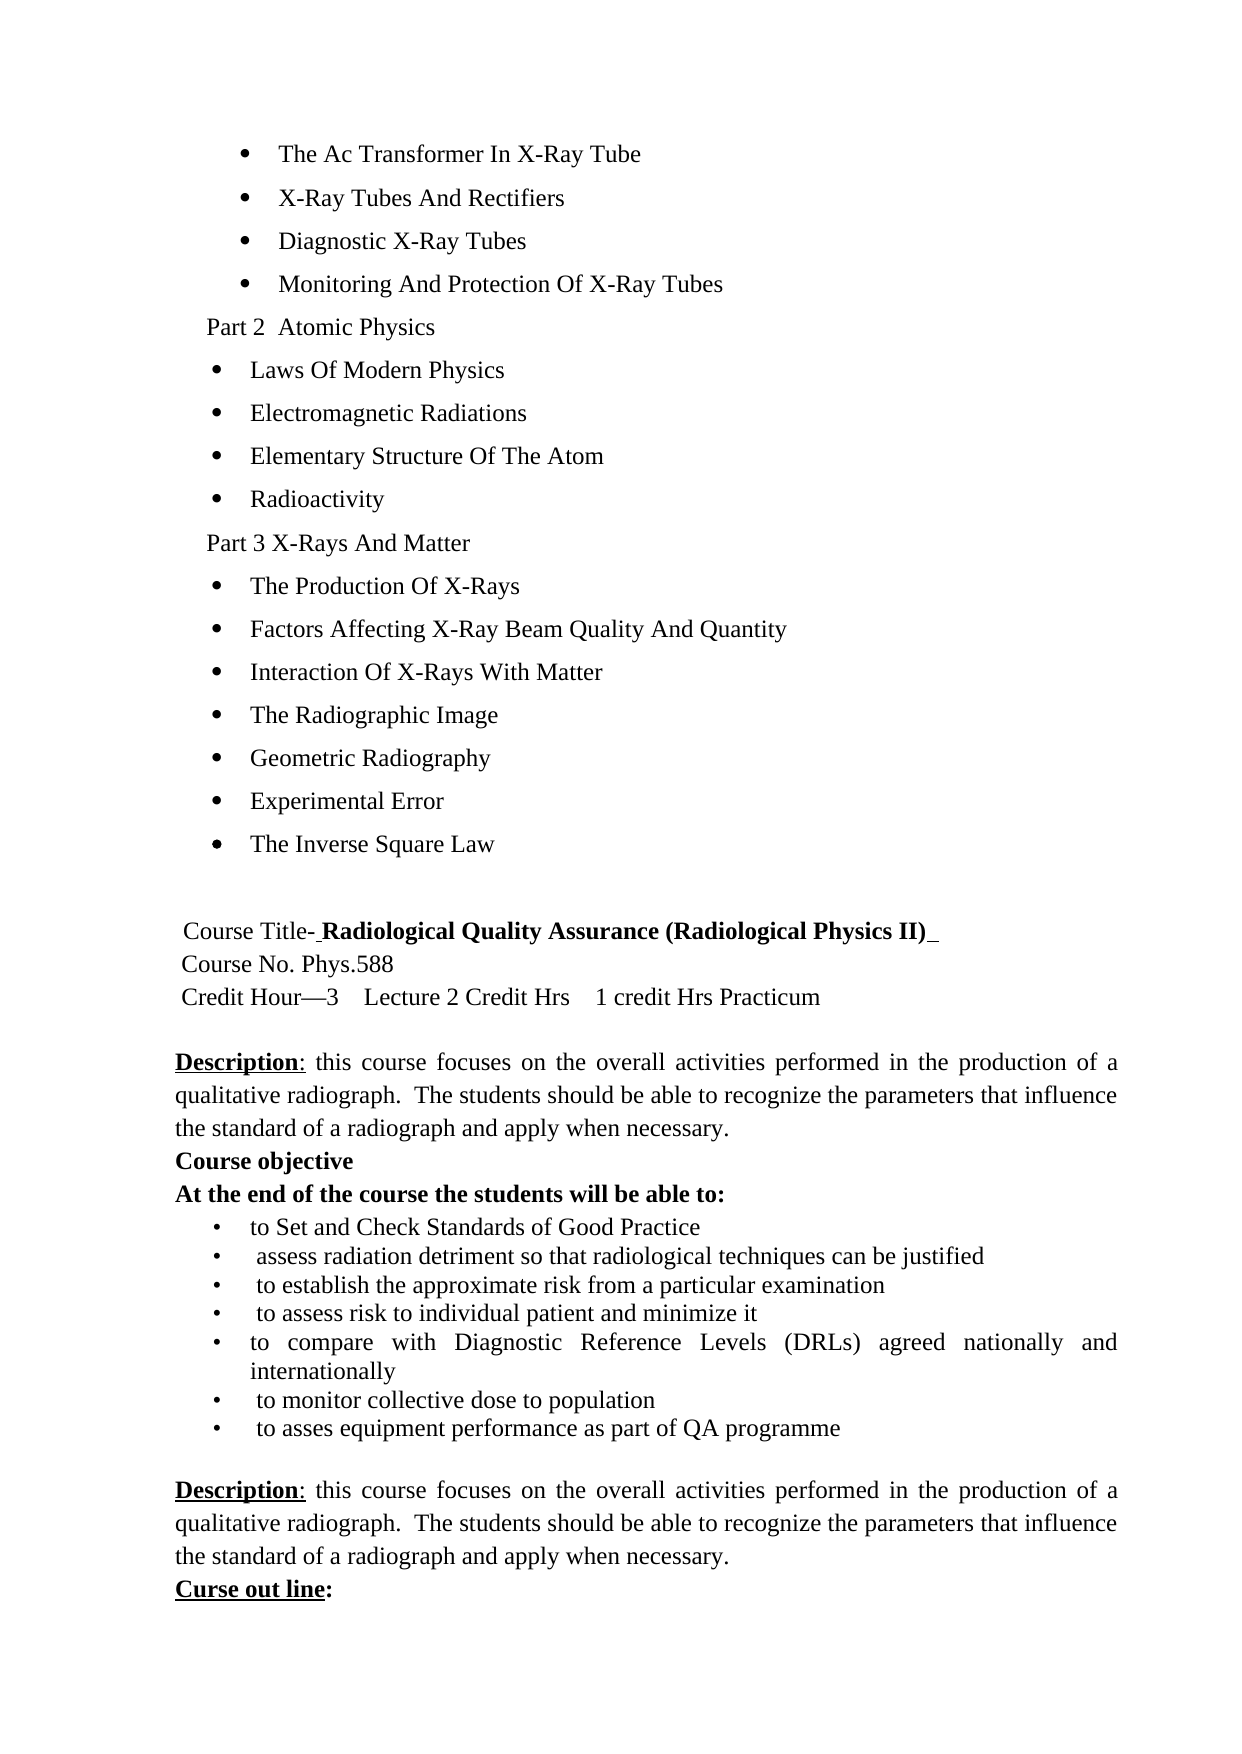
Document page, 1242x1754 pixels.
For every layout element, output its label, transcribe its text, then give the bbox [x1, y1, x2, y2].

list X-Ray Tubes And Rectifiers [241, 183, 1119, 211]
list Laws Of Modern Physics [212, 355, 1119, 384]
text Course Title- Radiological Quality Assurance (Radiological Physics II) [183, 916, 1119, 944]
text Part 2 Atomic Physics [175, 312, 1119, 341]
list The Production Of X-Rays [212, 571, 1119, 599]
text At the end of the course the students will be able to: [175, 1179, 1119, 1208]
text Course objective [175, 1146, 1119, 1175]
list Experimental Error [212, 786, 1119, 815]
list to Set and Check Standards of Good Practice [212, 1212, 1119, 1241]
list Radioactivity [212, 484, 1119, 513]
text Course No. Phys.588 [175, 949, 1119, 978]
list Elementary Structure Of The Atom [212, 441, 1119, 470]
list Interaction Of X-Rays With Matter [212, 657, 1119, 686]
list to asses equipment performance as part of QA programme [212, 1413, 1119, 1442]
list Geometric Radiography [212, 743, 1119, 772]
text Curse out line: [175, 1574, 1119, 1603]
list to monitor collective dose to population [212, 1385, 1119, 1413]
text Description: this course focuses on the overall activities performed in the production of a qualitative radiograph. The students should be able to recognize the parameters that influence the standard of a radiograph and apply when necessary. [175, 1475, 1119, 1570]
list The Inverse Square Law [212, 829, 1119, 858]
list Electromagnetic Radiations [212, 398, 1119, 427]
list The Ac Transformer In X-Ray Tube [241, 139, 1119, 168]
list to establish the approximate risk from a particular examination [212, 1270, 1119, 1298]
text Description: this course focuses on the overall activities performed in the production of a qualitative radiograph. The students should be able to recognize the parameters that influence the standard of a radiograph and apply when necessary. [175, 1047, 1119, 1142]
list to assess risk to individual patient and minimize it [212, 1298, 1119, 1327]
text Credit Hour—3 Lecture 2 Credit Hrs 1 credit Hrs Practicum [175, 982, 1119, 1011]
text Part 3 X-Rays And Matter [175, 528, 1119, 556]
list Monitoring And Protection Of X-Ray Tubes [241, 269, 1119, 298]
list assess radiation detriment so that radiological techniques can be justified [212, 1241, 1119, 1270]
list The Radiographic Image [212, 700, 1119, 729]
list Factors Affecting X-Ray Beam Quality And Quantity [212, 614, 1119, 643]
list Diagnostic X-Ray Tubes [241, 226, 1119, 254]
list to compare with Diagnostic Reference Levels (DRLs) agreed nationally and internationally [212, 1327, 1119, 1385]
